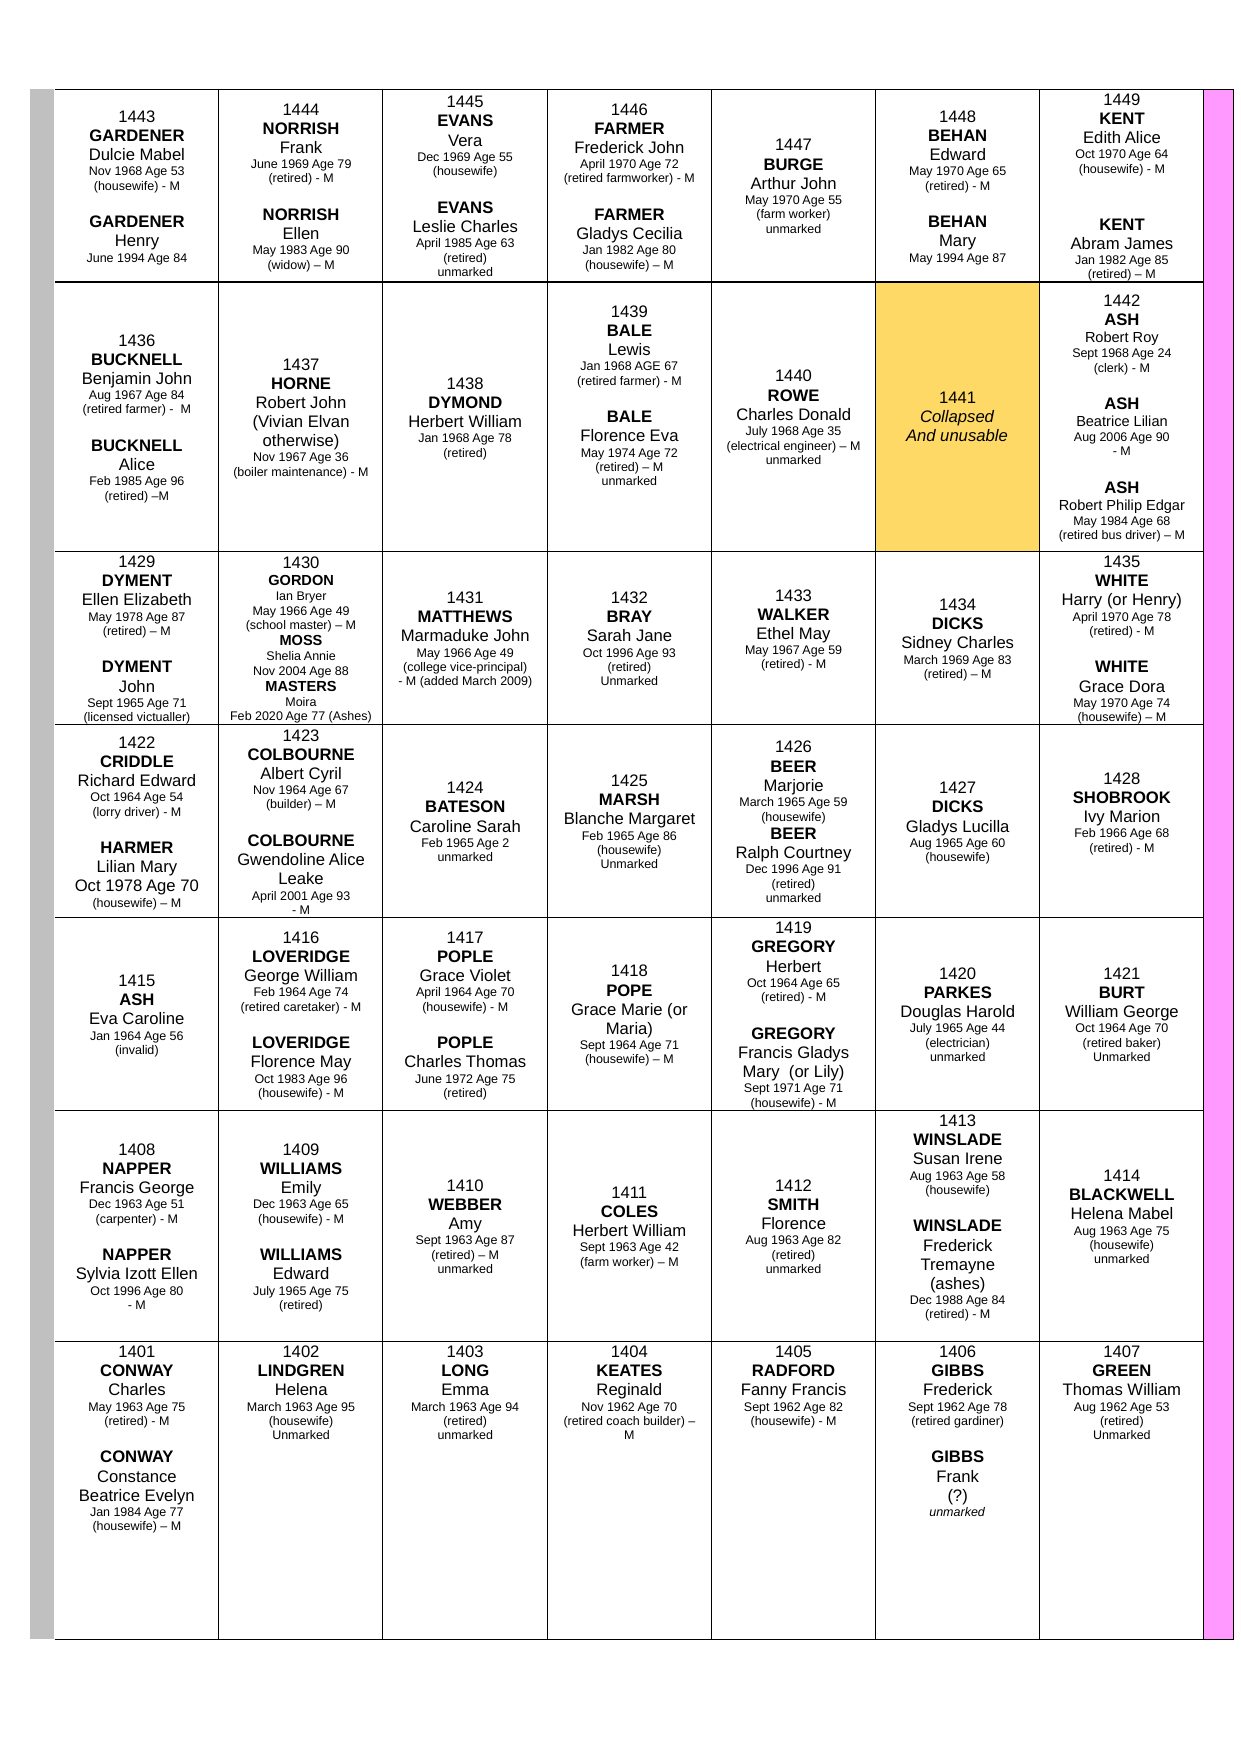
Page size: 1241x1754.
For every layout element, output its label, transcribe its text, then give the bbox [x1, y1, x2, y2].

table_cell 1425 MARSH Blanche Margaret Feb 1965 Age 86 (housewife) Unmarked [548, 725, 711, 917]
table_cell 1412 SMITH Aug 1963 Age 82 (retired) unmarked [712, 1111, 875, 1341]
table_cell 1409 WILLIAMS Emily Dec 1963 Age 65 (housewife) - M WILLIAMS Edward July 1965 Age 75 (retired) [219, 1111, 382, 1341]
table_cell 1434 DICKS Sidney Charles March 1969 Age 83 (retired) – M [876, 552, 1039, 724]
table_cell 1430 GORDON Ian Bryer May 1966 Age 49 (school master) – M MOSS Shelia Annie Nov 2004 Age 88 MASTERS Moira Feb 2020 Age 77 (Ashes) [219, 552, 382, 724]
table_cell 1449 Edith Alice Oct 1970 Age 64 (housewife) - M Abram James Jan 1982 Age 85 (retired) – M [1040, 90, 1203, 281]
table_cell 1433 Ethel May May 1967 Age 59 (retired) - M [712, 552, 875, 724]
table_cell 1437 HORNE Robert John (Vivian Elvan otherwise) Nov 1967 Age 36 (boiler maintenance) - M [219, 283, 382, 551]
table_cell 1426 BEER Marjorie March 1965 Age 59 (housewife) BEER Ralph Courtney Dec 1996 Age 91 (retired) unmarked [712, 725, 875, 917]
table_cell 1444 NORRISH Frank June 1969 Age 79 (retired) - M NORRISH Ellen May 1983 Age 90 (widow) – M [219, 90, 382, 281]
table_cell 1415 ASH Eva Caroline Jan 1964 Age 56 (invalid) [55, 918, 218, 1110]
table_cell 1446 FARMER Frederick John April 1970 Age 72 (retired farmworker) - M FARMER Gladys Cecilia Jan 1982 Age 80 (housewife) – M [548, 90, 711, 281]
table_cell 1411 COLES Herbert William Sept 1963 Age 42 (farm worker) – M [548, 1111, 711, 1341]
table_cell 1440 ROWE Charles Donald July 1968 Age 35 (electrical engineer) – M unmarked [712, 283, 875, 551]
table_cell 1429 DYMENT Ellen Elizabeth May 1978 Age 87 (retired) – M DYMENT John Sept 1965 Age 71 (licensed victualler) [55, 552, 218, 724]
table_cell 1443 GARDENER Dulcie Mabel Nov 1968 Age 53 (housewife) - M GARDENER Henry June 1994 Age 84 [55, 90, 218, 281]
table_cell 1404 KEATES Reginald Nov 1962 Age 70 (retired coach builder) – M [548, 1342, 711, 1639]
table_cell 1442 ASH Robert Roy Sept 1968 Age 24 (clerk) - M ASH Beatrice Lilian Aug 2006 Age 90 - M ASH Robert Philip Edgar May 1984 Age 68 (retired bus driver) – M [1040, 283, 1203, 551]
table_cell 1436 BUCKNELL Benjamin John Aug 1967 Age 84 (retired farmer) - M BUCKNELL Feb 1985 Age 96 (retired) –M [55, 283, 218, 551]
table_cell 1439 BALE Lewis Jan 1968 AGE 67 (retired farmer) - M BALE Eva May 1974 Age 72 (retired) – M unmarked [548, 283, 711, 551]
table_cell 1413 WINSLADE Susan Irene Aug 1963 Age 58 (housewife) WINSLADE Frederick Tremayne (ashes) Dec 1988 Age 84 (retired) - M [876, 1111, 1039, 1341]
table_cell 1423 COLBOURNE Albert Cyril Nov 1964 Age 67 (builder) – M COLBOURNE Gwendoline Alice Leake April 2001 Age 93 - M [219, 725, 382, 917]
table_cell 1422 CRIDDLE Richard Edward Oct 1964 Age 54 (lorry driver) - M HARMER Lilian Mary Oct 1978 Age 70 (housewife) – M [55, 725, 218, 917]
table_cell 1431 MATTHEWS Marmaduke John May 1966 Age 49 (college vice-principal) - M (added March 2009) [383, 552, 547, 724]
table_cell 1447 BURGE Arthur John May 1970 Age 55 (farm worker) unmarked [712, 90, 875, 281]
table_cell 1438 DYMOND Herbert William Jan 1968 Age 78 (retired) [383, 283, 547, 551]
table_cell 1407 GREEN Thomas William Aug 1962 Age 53 (retired) Unmarked [1040, 1342, 1203, 1639]
table_cell 1435 WHITE Harry (or Henry) April 1970 Age 78 (retired) - M WHITE Grace Dora May 1970 Age 74 (housewife) – M [1040, 552, 1203, 724]
table_cell 1406 GIBBS Sept 1962 Age 78 (retired gardiner) GIBBS Frank (?) unmarked [876, 1342, 1039, 1639]
table_cell 1416 LOVERIDGE George William Feb 1964 Age 74 (retired caretaker) - M LOVERIDGE May Oct 1983 Age 96 (housewife) - M [219, 918, 382, 1110]
table_cell 1418 POPE Grace Marie (or Maria) Sept 1964 Age 71 (housewife) – M [548, 918, 711, 1110]
table_cell 1417 POPLE Grace Violet April 1964 Age 70 (housewife) - M POPLE Charles Thomas June 1972 Age 75 (retired) [383, 918, 547, 1110]
table_cell 1448 BEHAN Edward May 1970 Age 65 (retired) - M BEHAN Mary May 1994 Age 87 [876, 90, 1039, 281]
table_cell 1414 BLACKWELL Helena Mabel Aug 1963 Age 75 (housewife) unmarked [1040, 1111, 1203, 1341]
table_cell 1441 Collapsed And unusable [876, 283, 1039, 551]
table_cell 1405 RADFORD Fanny Francis Sept 1962 Age 82 (housewife) - M [712, 1342, 875, 1639]
table_cell 1403 LONG Emma March 1963 Age 94 (retired) unmarked [383, 1342, 547, 1639]
table_cell 1424 BATESON Caroline Sarah Feb 1965 Age 2 unmarked [383, 725, 547, 917]
table_cell 1421 BURT William George Oct 1964 Age 70 (retired baker) Unmarked [1040, 918, 1203, 1110]
table_cell 1445 EVANS Vera Dec 1969 Age 55 (housewife) EVANS Leslie Charles April 1985 Age 63 (retired) unmarked [383, 90, 547, 281]
table_cell 1401 Charles May 1963 Age 75 (retired) - M Constance Beatrice Evelyn Jan 1984 Age 77 (housewife) – M [55, 1342, 218, 1639]
table_cell 1410 WEBBER Amy Sept 1963 Age 87 (retired) – M unmarked [383, 1111, 547, 1341]
table_cell 1408 NAPPER Francis George Dec 1963 Age 51 (carpenter) - M NAPPER Sylvia Izott Ellen Oct 1996 Age 80 - M [55, 1111, 218, 1341]
table_cell 1419 GREGORY Herbert Oct 1964 Age 65 (retired) - M GREGORY Francis Gladys Mary (or Lily) Sept 1971 Age 71 (housewife) - M [712, 918, 875, 1110]
table_cell 1402 LINDGREN March 1963 Age 95 (housewife) Unmarked [219, 1342, 382, 1639]
table_cell 1428 SHOBROOK Ivy Marion Feb 1966 Age 68 (retired) - M [1040, 725, 1203, 917]
table_cell 1427 DICKS Gladys Lucilla Aug 1965 Age 60 (housewife) [876, 725, 1039, 917]
table_cell 1420 PARKES Douglas Harold July 1965 Age 44 (electrician) unmarked [876, 918, 1039, 1110]
table_cell 1432 BRAY Sarah Jane Oct 1996 Age 93 (retired) Unmarked [548, 552, 711, 724]
